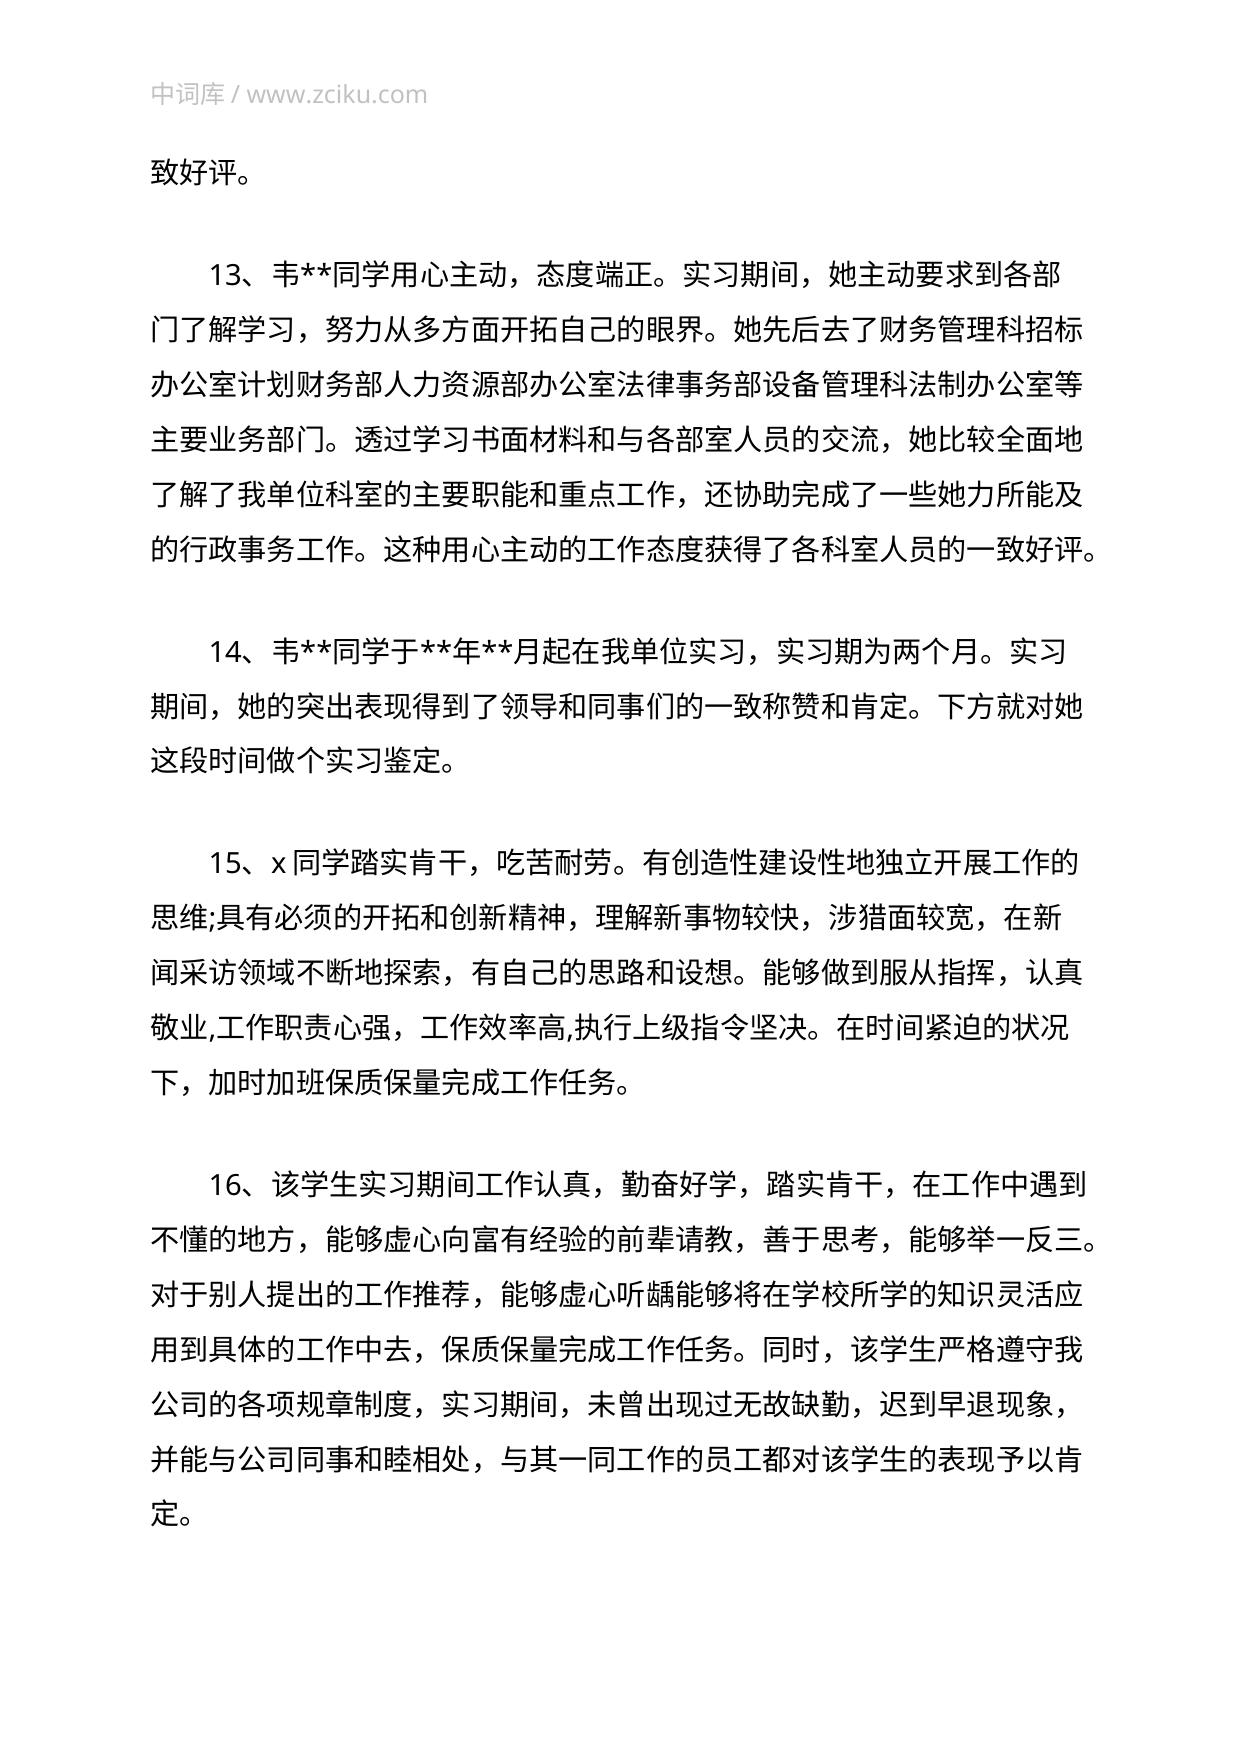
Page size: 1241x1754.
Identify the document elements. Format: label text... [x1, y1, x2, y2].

text 14、韦**同学于**年**月起在我单位实习，实习期为两个月。实习期间，她的突出表现得到了领导和同事们的一致称赞和肯定。下方就对她这段时间做个实习鉴定。 [150, 628, 1090, 780]
text 16、该学生实习期间工作认真，勤奋好学，踏实肯干，在工作中遇到不懂的地方，能够虚心向富有经验的前辈请教，善于思考，能够举一反三。对于别人提出的工作推荐，能够虚心听龋能够将在学校所学的知识灵活应用到具体的工作中去，保质保量完成工作任务。同时，该学生严格遵守我公司的各项规章制度，实习期间，未曾出现过无故缺勤，迟到早退现象，并能与公司同事和睦相处，与其一同工作的员工都对该学生的表现予以肯定。 [150, 1161, 1090, 1533]
text 13、韦**同学用心主动，态度端正。实习期间，她主动要求到各部门了解学习，努力从多方面开拓自己的眼界。她先后去了财务管理科招标办公室计划财务部人力资源部办公室法律事务部设备管理科法制办公室等主要业务部门。透过学习书面材料和与各部室人员的交流，她比较全面地了解了我单位科室的主要职能和重点工作，还协助完成了一些她力所能及的行政事务工作。这种用心主动的工作态度获得了各科室人员的一致好评。 [150, 252, 1090, 569]
text 15、x同学踏实肯干，吃苦耐劳。有创造性建设性地独立开展工作的思维;具有必须的开拓和创新精神，理解新事物较快，涉猎面较宽，在新闻采访领域不断地探索，有自己的思路和设想。能够做到服从指挥，认真敬业,工作职责心强，工作效率高,执行上级指令坚决。在时间紧迫的状况下，加时加班保质保量完成工作任务。 [150, 840, 1090, 1102]
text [150, 150, 1090, 192]
